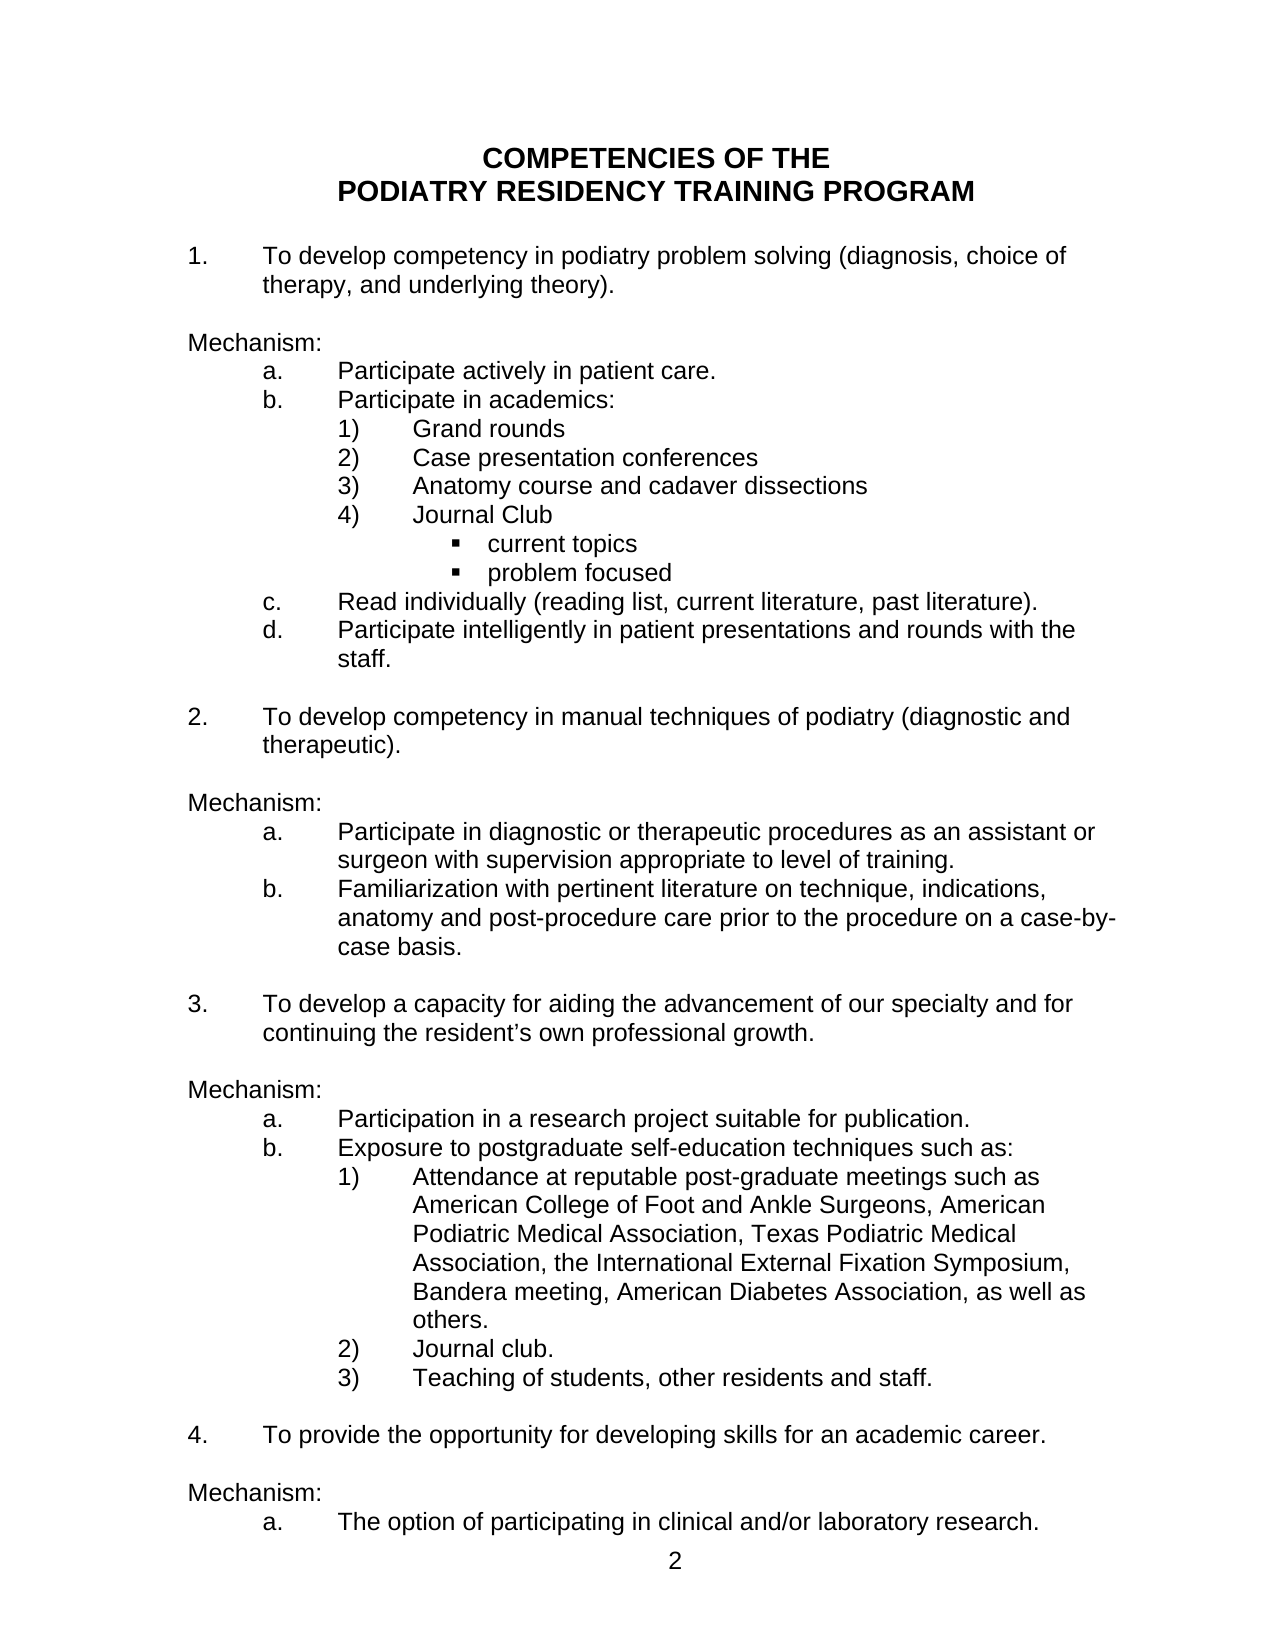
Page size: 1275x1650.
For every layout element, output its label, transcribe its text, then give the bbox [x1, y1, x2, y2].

text 3) Anatomy course and cadaver dissections [262, 471, 1125, 500]
text a. Participate actively in patient care. [187, 356, 1125, 385]
text b. Exposure to postgraduate self-education techniques such as: [187, 1133, 1125, 1161]
text Mechanism: [187, 788, 1125, 816]
text Mechanism: [187, 1478, 1125, 1506]
text 1) Grand rounds [262, 414, 1125, 442]
text 2. To develop competency in manual techniques of podiatry (diagnostic and therapeutic). [187, 701, 1125, 759]
text b. Participate in academics: [187, 385, 1125, 414]
text a. The option of participating in clinical and/or laboratory research. [187, 1506, 1125, 1535]
text Podiatry RESIDENCY Training Program [187, 174, 1125, 208]
text a. Participate in diagnostic or therapeutic procedures as an assistant or surgeon with supervision appropriate to level of training. [262, 816, 1125, 874]
text 3) Teaching of students, other residents and staff. [337, 1363, 1125, 1391]
text 2) Journal club. [262, 1334, 1125, 1363]
text b. Familiarization with pertinent literature on technique, indications, anatomy and post-procedure care prior to the procedure on a case-by-case basis. [262, 874, 1125, 960]
text 1. To develop competency in podiatry problem solving (diagnosis, choice of therapy, and underlying theory). [187, 241, 1125, 299]
text 2) Case presentation conferences [262, 442, 1125, 471]
text Mechanism: [187, 1075, 1125, 1104]
text 4. To provide the opportunity for developing skills for an academic career. [187, 1420, 1125, 1449]
text 4) Journal Club [262, 500, 1125, 529]
text Mechanism: [187, 327, 1125, 356]
text 3. To develop a capacity for aiding the advancement of our specialty and for continuing the resident’s own professional growth. [187, 989, 1125, 1046]
text COMPETENCIES of the [187, 141, 1125, 174]
text 1) Attendance at reputable post-graduate meetings such as American College of Foot and Ankle Surgeons, American Podiatric Medical Association, Texas Podiatric Medical Association, the International External Fixation Symposium, Bandera meeting, American Diabetes Association, as well as others. [337, 1161, 1125, 1334]
list Participation in a research project suitable for publication. [262, 1104, 1125, 1133]
text d. Participate intelligently in patient presentations and rounds with the staff. [262, 615, 1125, 673]
list current topics [450, 529, 1125, 558]
list problem focused [450, 558, 1125, 586]
text c. Read individually (reading list, current literature, past literature). [262, 586, 1125, 615]
